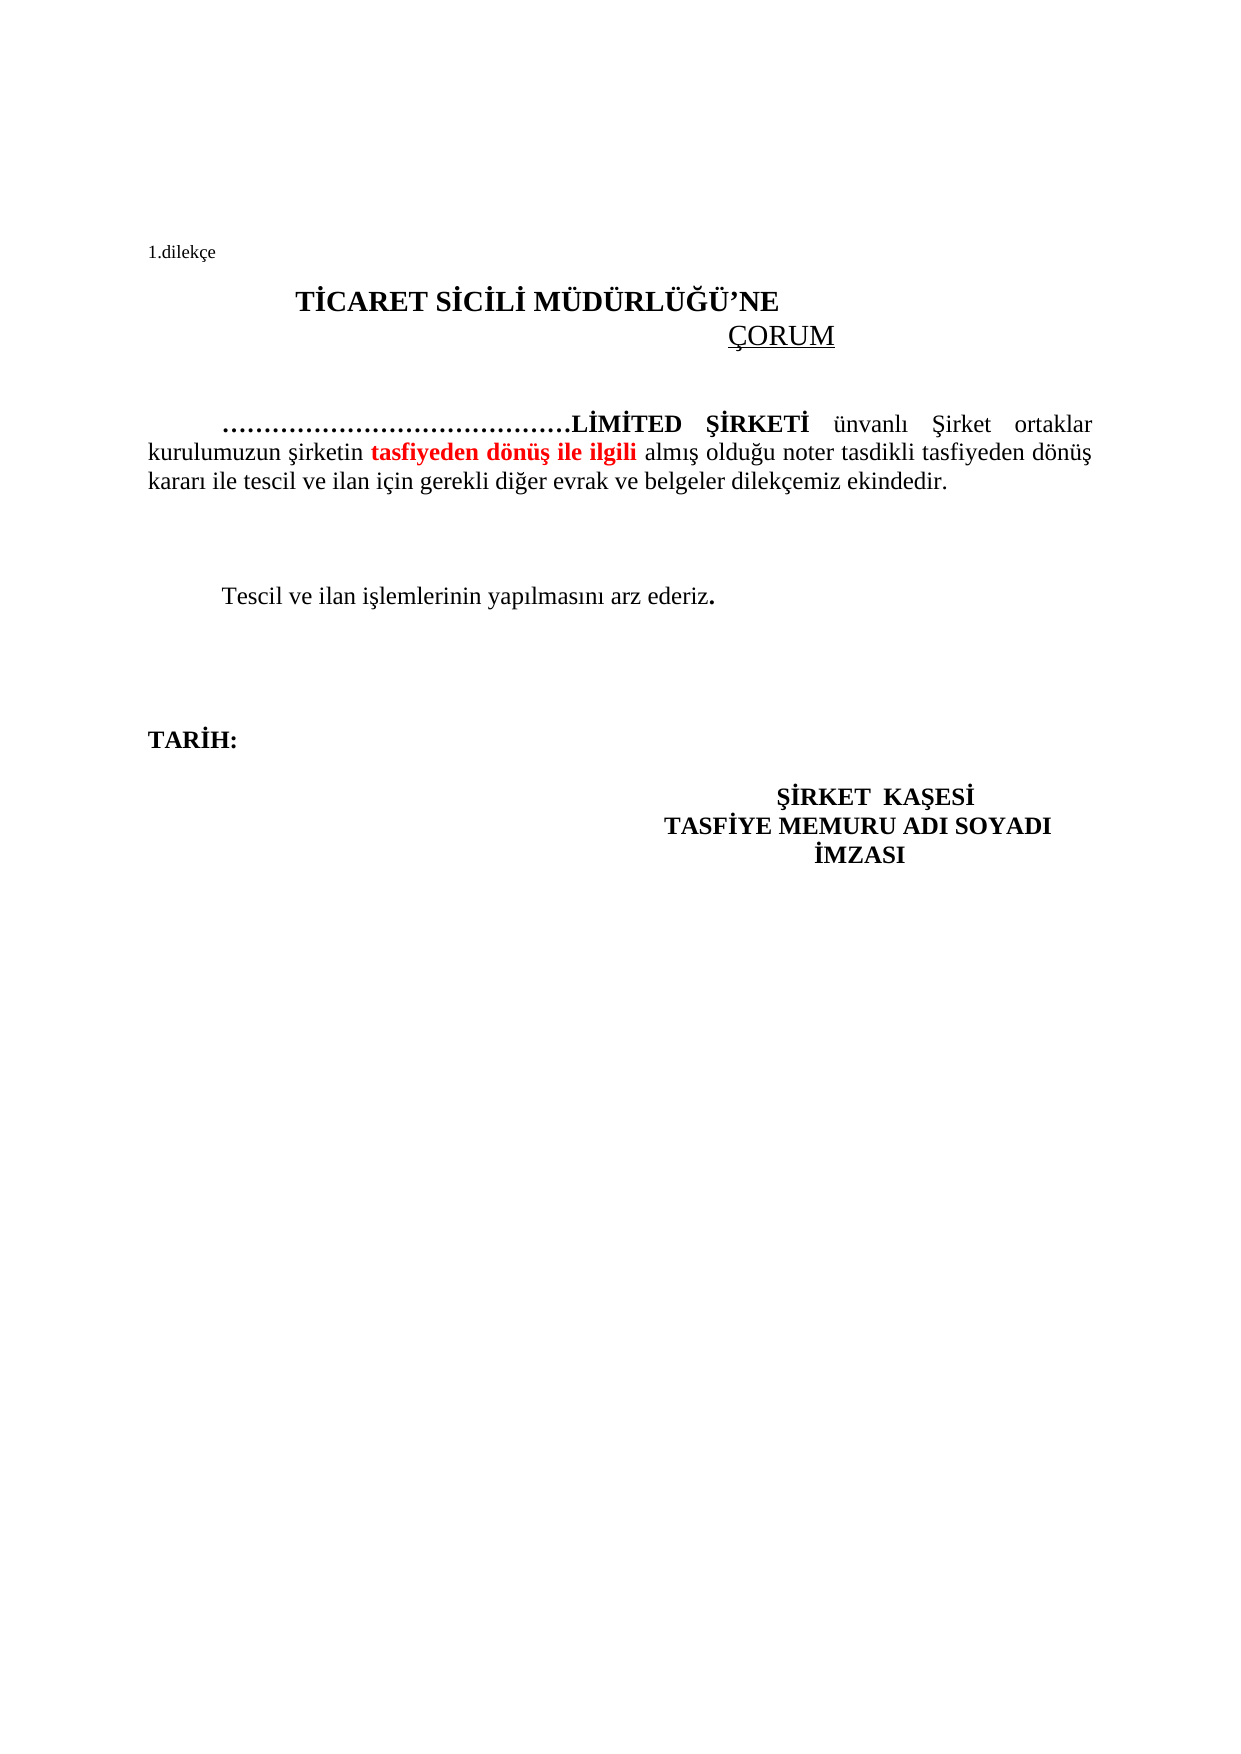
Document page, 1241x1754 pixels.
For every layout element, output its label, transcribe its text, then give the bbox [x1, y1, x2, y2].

text TASFİYE MEMURU ADI SOYADI [590, 811, 1093, 840]
text ÇORUM [516, 318, 1093, 351]
text Tescil ve ilan işlemlerinin yapılmasını arz ederiz. [148, 581, 1093, 610]
text İMZASI [590, 840, 1093, 869]
text TARİH: [148, 725, 1093, 754]
text TİCARET SİCİLİ MÜDÜRLÜĞÜ’NE [295, 284, 1093, 318]
text ŞİRKET KAŞESİ [590, 782, 1093, 811]
text 1.dilekçe [148, 241, 1093, 263]
text ……………………………………LİMİTED ŞİRKETİ ünvanlı Şirket ortaklar kurulumuzun şirketin tasfiyeden dönüş ile ilgili almış olduğu noter tasdikli tasfiyeden dönüş kararı ile tescil ve ilan için gerekli diğer evrak ve belgeler dilekçemiz ekindedir. [148, 409, 1093, 495]
